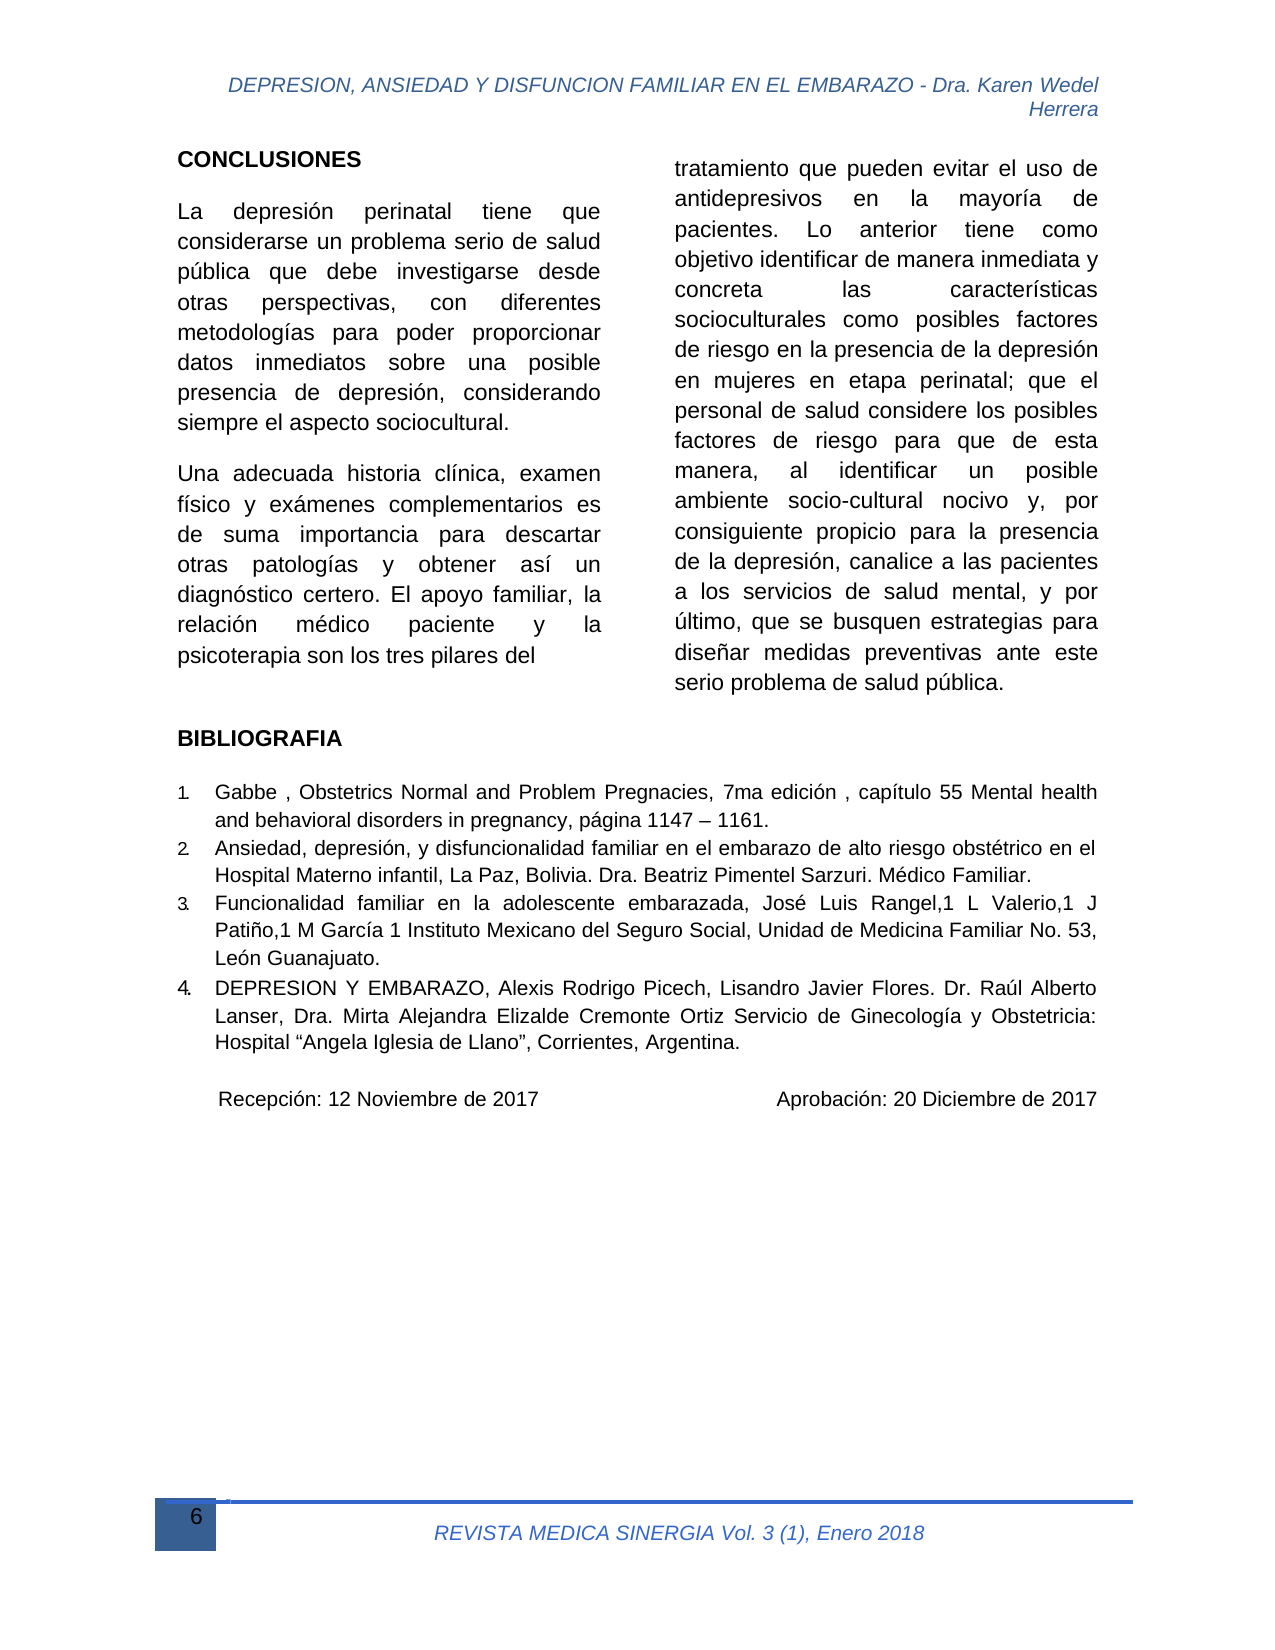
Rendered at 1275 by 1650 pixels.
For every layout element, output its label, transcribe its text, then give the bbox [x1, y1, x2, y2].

list DEPRESION Y EMBARAZO, Alexis Rodrigo Picech, Lisandro Javier Flores. Dr. Raúl Alberto Lanser, Dra. Mirta Alejandra Elizalde Cremonte Ortiz Servicio de Ginecología y Obstetricia: Hospital “Angela Iglesia de Llano”, Corrientes, Argentina. [177, 973, 1098, 1054]
subtitle BIBLIOGRAFIA [177, 725, 1123, 751]
text Recepción: 12 Noviembre de 2017 Aprobación: 20 Diciembre de 2017 [218, 1086, 1123, 1110]
list Gabbe , Obstetrics Normal and Problem Pregnacies, 7ma edición , capítulo 55 Mental health and behavioral disorders in pregnancy, página 1147 – 1161. [177, 780, 1098, 832]
subtitle CONCLUSIONES [177, 146, 605, 172]
text La depresión perinatal tiene que considerarse un problema serio de salud pública que debe investigarse desde otras perspectivas, con diferentes metodologías para poder proporcionar datos inmediatos sobre una posible presencia de depresión, considerando siempre el aspecto sociocultural. [177, 198, 601, 436]
list Ansiedad, depresión, y disfuncionalidad familiar en el embarazo de alto riesgo obstétrico en el Hospital Materno infantil, La Paz, Bolivia. Dra. Beatriz Pimentel Sarzuri. Médico Familiar. [177, 836, 1097, 887]
text tratamiento que pueden evitar el uso de antidepresivos en la mayoría de pacientes. Lo anterior tiene como objetivo identificar de manera inmediata y concreta las características socioculturales como posibles factores de riesgo en la presencia de la depresión en mujeres en etapa perinatal; que el personal de salud considere los posibles factores de riesgo para que de esta manera, al identificar un posible ambiente socio-cultural nocivo y, por consiguiente propicio para la presencia de la depresión, canalice a las pacientes a los servicios de salud mental, y por último, que se busquen estrategias para diseñar medidas preventivas ante este serio problema de salud pública. [674, 155, 1098, 695]
text Una adecuada historia clínica, examen físico y exámenes complementarios es de suma importancia para descartar otras patologías y obtener así un diagnóstico certero. El apoyo familiar, la relación médico paciente y la psicoterapia son los tres pilares del [177, 460, 601, 668]
list Funcionalidad familiar en la adolescente embarazada, José Luis Rangel,1 L Valerio,1 J Patiño,1 M García 1 Instituto Mexicano del Seguro Social, Unidad de Medicina Familiar No. 53, León Guanajuato. [177, 891, 1098, 969]
